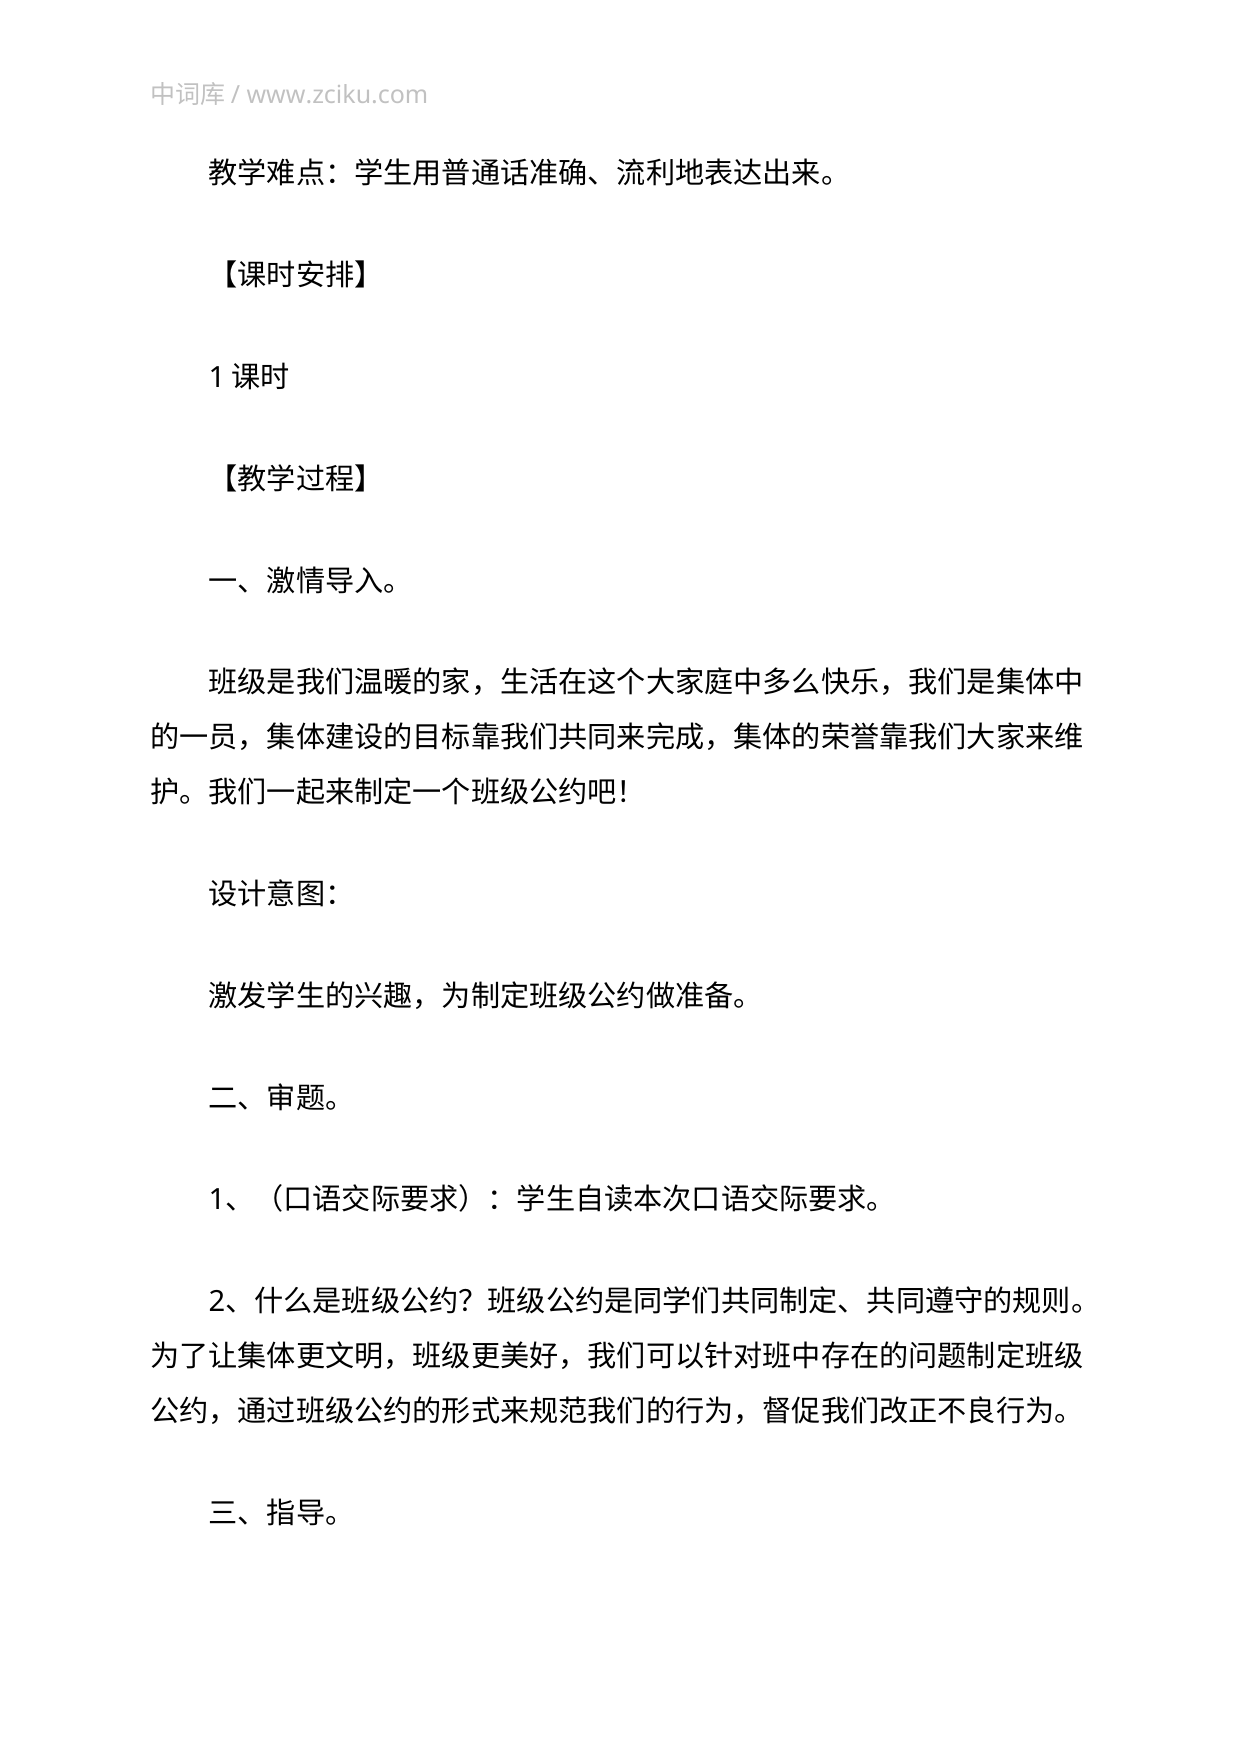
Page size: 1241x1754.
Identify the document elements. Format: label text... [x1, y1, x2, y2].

text 激发学生的兴趣，为制定班级公约做准备。 [150, 972, 1090, 1015]
text 三、指导。 [150, 1489, 1090, 1532]
text 一、激情导入。 [150, 557, 1090, 599]
text 1课时 [150, 353, 1090, 396]
text 教学难点：学生用普通话准确、流利地表达出来。 [150, 150, 1090, 192]
text 班级是我们温暖的家，生活在这个大家庭中多么快乐，我们是集体中的一员，集体建设的目标靠我们共同来完成，集体的荣誉靠我们大家来维护。我们一起来制定一个班级公约吧！ [150, 659, 1090, 811]
text 二、审题。 [150, 1074, 1090, 1116]
text 【教学过程】 [150, 456, 1090, 498]
text 1、（口语交际要求）：学生自读本次口语交际要求。 [150, 1176, 1090, 1218]
text 【课时安排】 [150, 252, 1090, 294]
text 2、什么是班级公约？班级公约是同学们共同制定、共同遵守的规则。为了让集体更文明，班级更美好，我们可以针对班中存在的问题制定班级公约，通过班级公约的形式来规范我们的行为，督促我们改正不良行为。 [150, 1278, 1090, 1430]
text 设计意图： [150, 871, 1090, 913]
